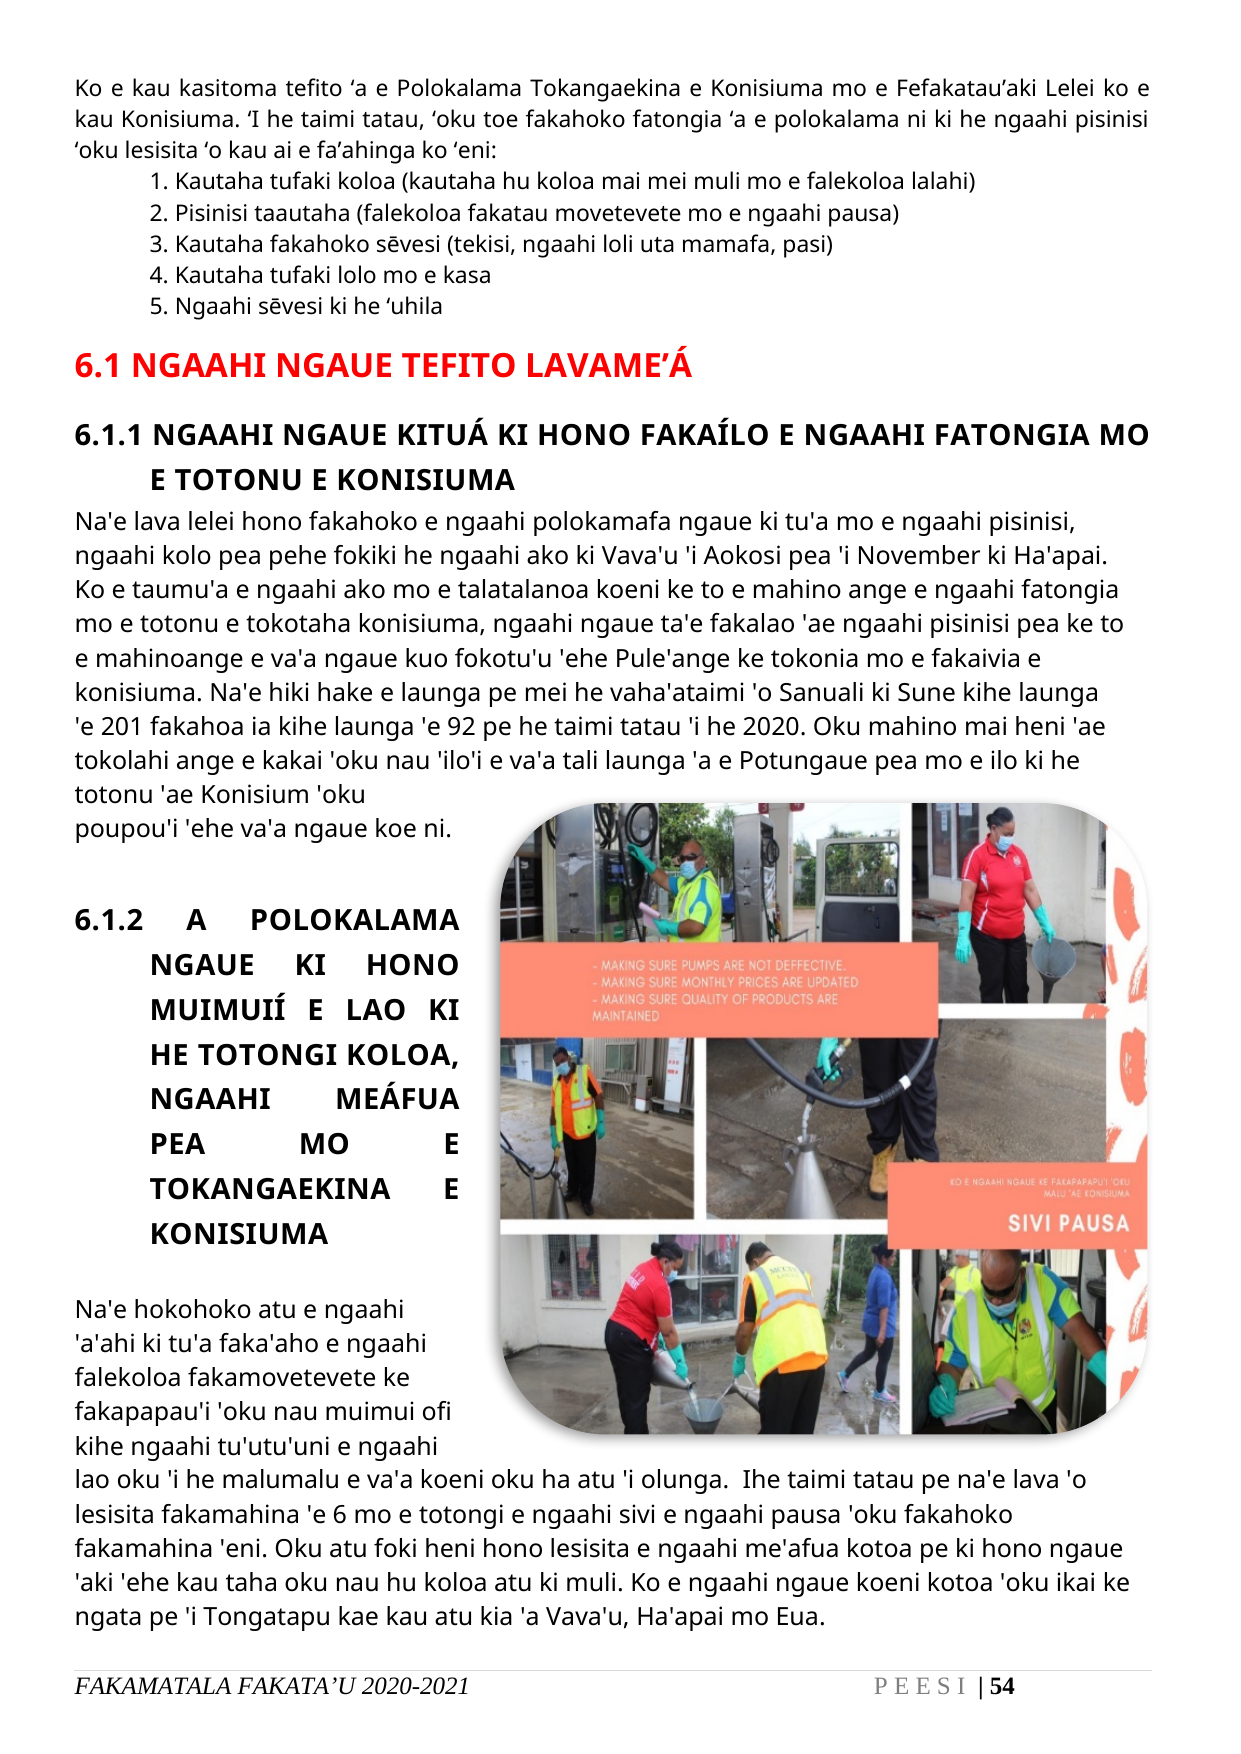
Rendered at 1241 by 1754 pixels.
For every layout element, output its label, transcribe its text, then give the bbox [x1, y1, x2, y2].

picture [500, 803, 1148, 1435]
text 3. Kautaha fakahoko sēvesi (tekisi, ngaahi loli uta mamafa, pasi) [74, 228, 1152, 259]
table_cell Registration of Business Name Regulation 2008 Registration of Business Name Regulations 2014 [489, 1292, 1141, 1444]
text Na'e lava lelei hono fakahoko e ngaahi polokamafa ngaue ki tu'a mo e ngaahi pisinisi, ngaahi kolo pea pehe fokiki he ngaahi ako ki Vava'u 'i Aokosi pea 'i November ki Ha'apai. Ko e taumu'a e ngaahi ako mo e talatalanoa koeni ke to e mahino ange e ngaahi fatongia mo e totonu e tokotaha konisiuma, ngaahi ngaue ta'e fakalao 'ae ngaahi pisinisi pea ke to e mahinoange e va'a ngaue kuo fokotu'u 'ehe Pule'ange ke tokonia mo e fakaivia e konisiuma. Na'e hiki hake e launga pe mei he vaha'ataimi 'o Sanuali ki Sune kihe launga 'e 201 fakahoa ia kihe launga 'e 92 pe he taimi tatau 'i he 2020. Oku mahino mai heni 'ae tokolahi ange e kakai 'oku nau 'ilo'i e va'a tali launga 'a e Potungaue pea mo e ilo ki he totonu 'ae Konisium 'oku poupou'i 'ehe va'a ngaue koe ni. [74, 504, 1126, 844]
text 1. Kautaha tufaki koloa (kautaha hu koloa mai mei muli mo e falekoloa lalahi) [74, 165, 1152, 196]
text 2. Pisinisi taautaha (falekoloa fakatau movetevete mo e ngaahi pausa) [74, 196, 1152, 228]
subtitle 6.1.1 NGAAHI NGAUE KITUÁ KI HONO FAKAÍLO E NGAAHI FATONGIA MO E TOTONU E KONISIUMA [74, 414, 1152, 499]
text Na'e hokohoko atu e ngaahi 'a'ahi ki tu'a faka'aho e ngaahi falekoloa fakamovetevete ke fakapapau'i 'oku nau muimui ofi kihe ngaahi tu'utu'uni e ngaahi lao oku 'i he malumalu e va'a koeni oku ha atu 'i olunga. Ihe taimi tatau pe na'e lava 'o lesisita fakamahina 'e 6 mo e totongi e ngaahi sivi e ngaahi pausa 'oku fakahoko fakamahina 'eni. Oku atu foki heni hono lesisita e ngaahi me'afua kotoa pe ki hono ngaue 'aki 'ehe kau taha oku nau hu koloa atu ki muli. Ko e ngaahi ngaue koeni kotoa 'oku ikai ke ngata pe 'i Tongatapu kae kau atu kia 'a Vava'u, Ha'apai mo Eua. [74, 1292, 1141, 1632]
subtitle 6.1.2 A POLOKALAMA NGAUE KI HONO MUIMUIÍ E LAO KI HE TOTONGI KOLOA, NGAAHI MEÁFUA PEA MO E TOKANGAEKINA E KONISIUMA [74, 899, 487, 1253]
text 5. Ngaahi sēvesi ki he ‘uhila [74, 290, 1152, 321]
subtitle 6.1 NGAAHI NGAUE TEFITO LAVAME’Á [74, 342, 1152, 388]
text 4. Kautaha tufaki lolo mo e kasa [74, 259, 1152, 290]
text Ko e kau kasitoma tefito ‘a e Polokalama Tokangaekina e Konisiuma mo e Fefakatau’aki Lelei ko e kau Konisiuma. ‘I he taimi tatau, ‘oku toe fakahoko fatongia ‘a e polokalama ni ki he ngaahi pisinisi ‘oku lesisita ‘o kau ai e fa’ahinga ko ‘eni: [74, 71, 1152, 165]
table_cell [489, 899, 493, 1253]
